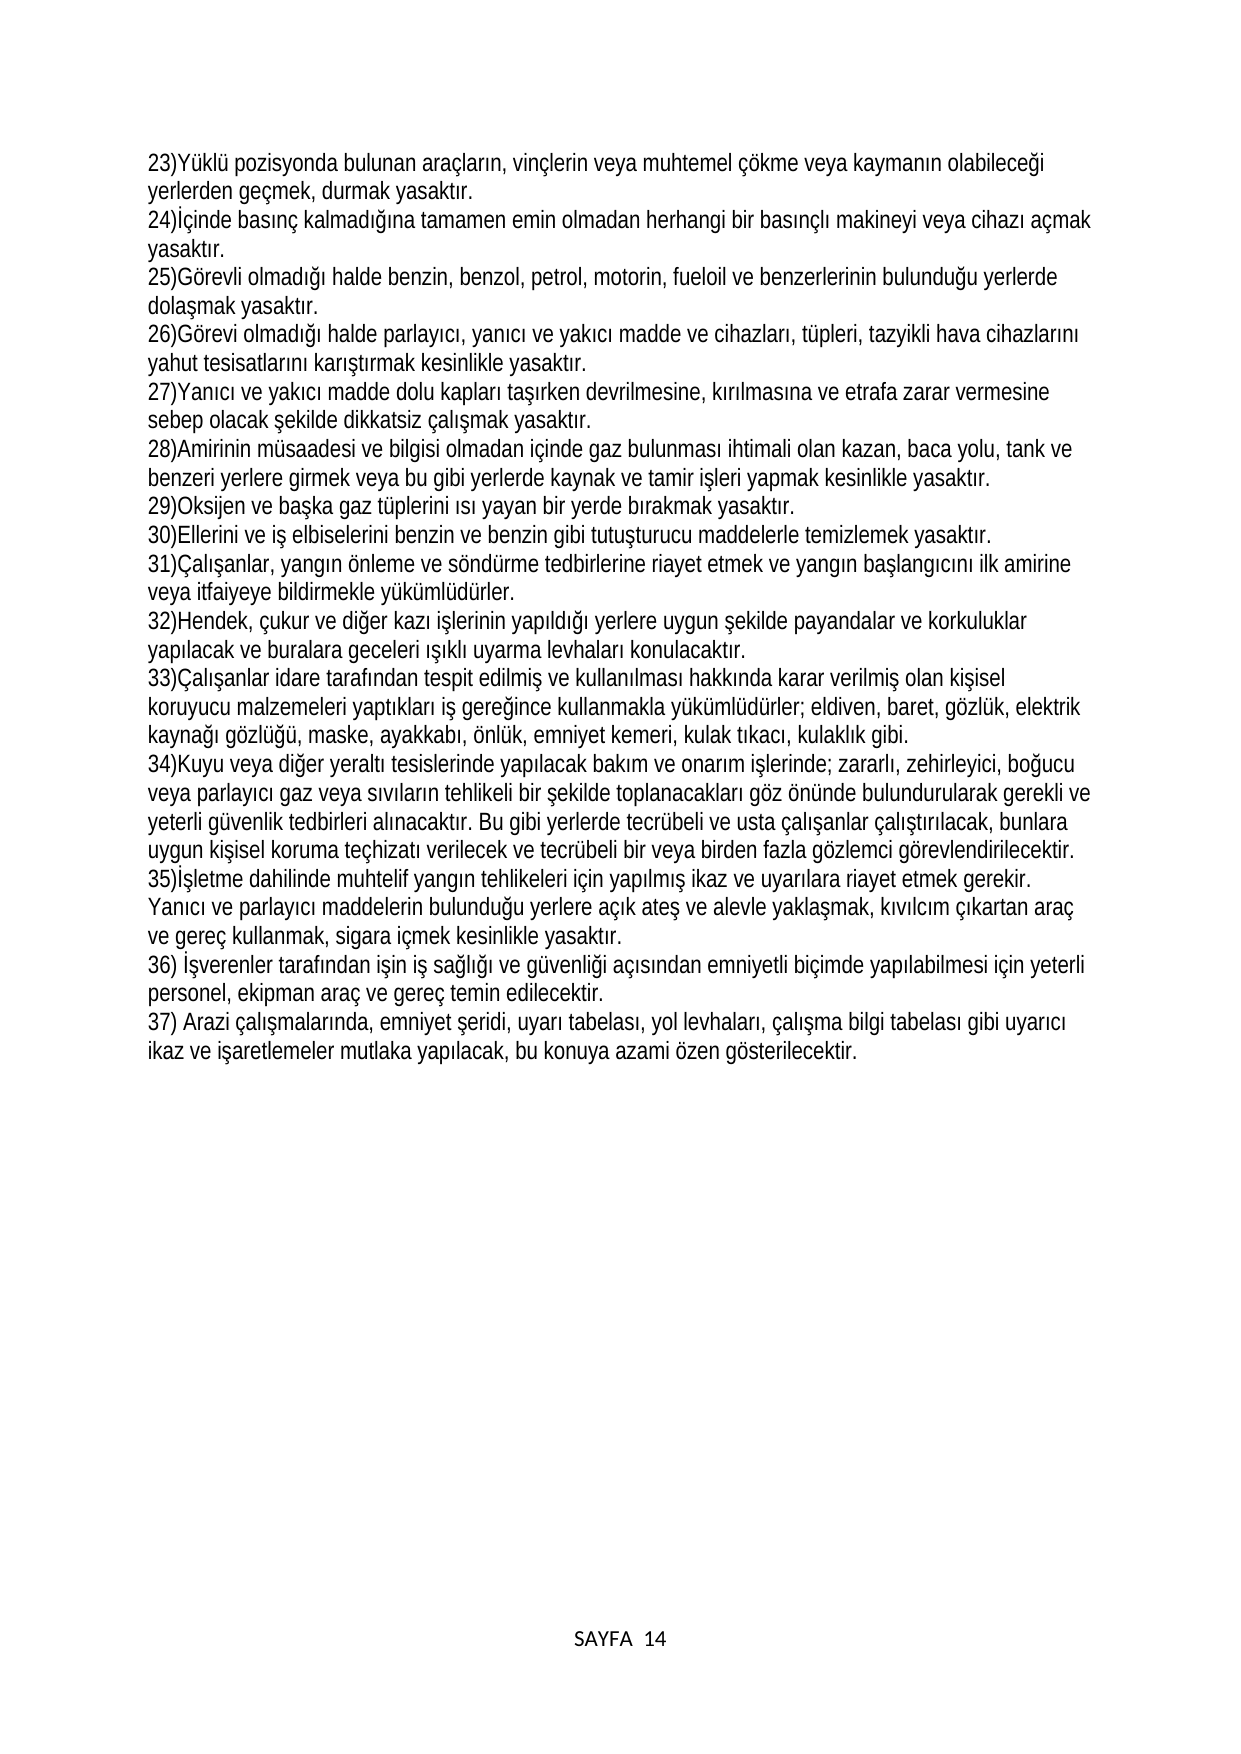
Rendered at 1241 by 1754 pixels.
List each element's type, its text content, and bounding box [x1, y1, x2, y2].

text 27)Yanıcı ve yakıcı madde dolu kapları taşırken devrilmesine, kırılmasına ve etrafa zarar vermesine sebep olacak şekilde dikkatsiz çalışmak yasaktır. [148, 377, 1093, 434]
text 33)Çalışanlar idare tarafından tespit edilmiş ve kullanılması hakkında karar verilmiş olan kişisel koruyucu malzemeleri yaptıkları iş gereğince kullanmakla yükümlüdürler; eldiven, baret, gözlük, elektrik kaynağı gözlüğü, maske, ayakkabı, önlük, emniyet kemeri, kulak tıkacı, kulaklık gibi. [148, 663, 1093, 749]
text 36) İşverenler tarafından işin iş sağlığı ve güvenliği açısından emniyetli biçimde yapılabilmesi için yeterli personel, ekipman araç ve gereç temin edilecektir. [148, 950, 1093, 1007]
text 34)Kuyu veya diğer yeraltı tesislerinde yapılacak bakım ve onarım işlerinde; zararlı, zehirleyici, boğucu veya parlayıcı gaz veya sıvıların tehlikeli bir şekilde toplanacakları göz önünde bulundurularak gerekli ve yeterli güvenlik tedbirleri alınacaktır. Bu gibi yerlerde tecrübeli ve usta çalışanlar çalıştırılacak, bunlara uygun kişisel koruma teçhizatı verilecek ve tecrübeli bir veya birden fazla gözlemci görevlendirilecektir. [148, 749, 1093, 864]
text 24)İçinde basınç kalmadığına tamamen emin olmadan herhangi bir basınçlı makineyi veya cihazı açmak yasaktır. [148, 205, 1093, 262]
text 31)Çalışanlar, yangın önleme ve söndürme tedbirlerine riayet etmek ve yangın başlangıcını ilk amirine veya itfaiyeye bildirmekle yükümlüdürler. [148, 549, 1093, 606]
text 30)Ellerini ve iş elbiselerini benzin ve benzin gibi tutuşturucu maddelerle temizlemek yasaktır. [148, 520, 1093, 549]
text 37) Arazi çalışmalarında, emniyet şeridi, uyarı tabelası, yol levhaları, çalışma bilgi tabelası gibi uyarıcı ikaz ve işaretlemeler mutlaka yapılacak, bu konuya azami özen gösterilecektir. [148, 1007, 1093, 1064]
text 23)Yüklü pozisyonda bulunan araçların, vinçlerin veya muhtemel çökme veya kaymanın olabileceği yerlerden geçmek, durmak yasaktır. [148, 148, 1093, 205]
text 26)Görevi olmadığı halde parlayıcı, yanıcı ve yakıcı madde ve cihazları, tüpleri, tazyikli hava cihazlarını yahut tesisatlarını karıştırmak kesinlikle yasaktır. [148, 319, 1093, 377]
text 32)Hendek, çukur ve diğer kazı işlerinin yapıldığı yerlere uygun şekilde payandalar ve korkuluklar yapılacak ve buralara geceleri ışıklı uyarma levhaları konulacaktır. [148, 606, 1093, 663]
text 28)Amirinin müsaadesi ve bilgisi olmadan içinde gaz bulunması ihtimali olan kazan, baca yolu, tank ve benzeri yerlere girmek veya bu gibi yerlerde kaynak ve tamir işleri yapmak kesinlikle yasaktır. [148, 434, 1093, 491]
text 29)Oksijen ve başka gaz tüplerini ısı yayan bir yerde bırakmak yasaktır. [148, 491, 1093, 520]
text 25)Görevli olmadığı halde benzin, benzol, petrol, motorin, fueloil ve benzerlerinin bulunduğu yerlerde dolaşmak yasaktır. [148, 262, 1093, 319]
text 35)İşletme dahilinde muhtelif yangın tehlikeleri için yapılmış ikaz ve uyarılara riayet etmek gerekir. Yanıcı ve parlayıcı maddelerin bulunduğu yerlere açık ateş ve alevle yaklaşmak, kıvılcım çıkartan araç ve gereç kullanmak, sigara içmek kesinlikle yasaktır. [148, 864, 1093, 950]
